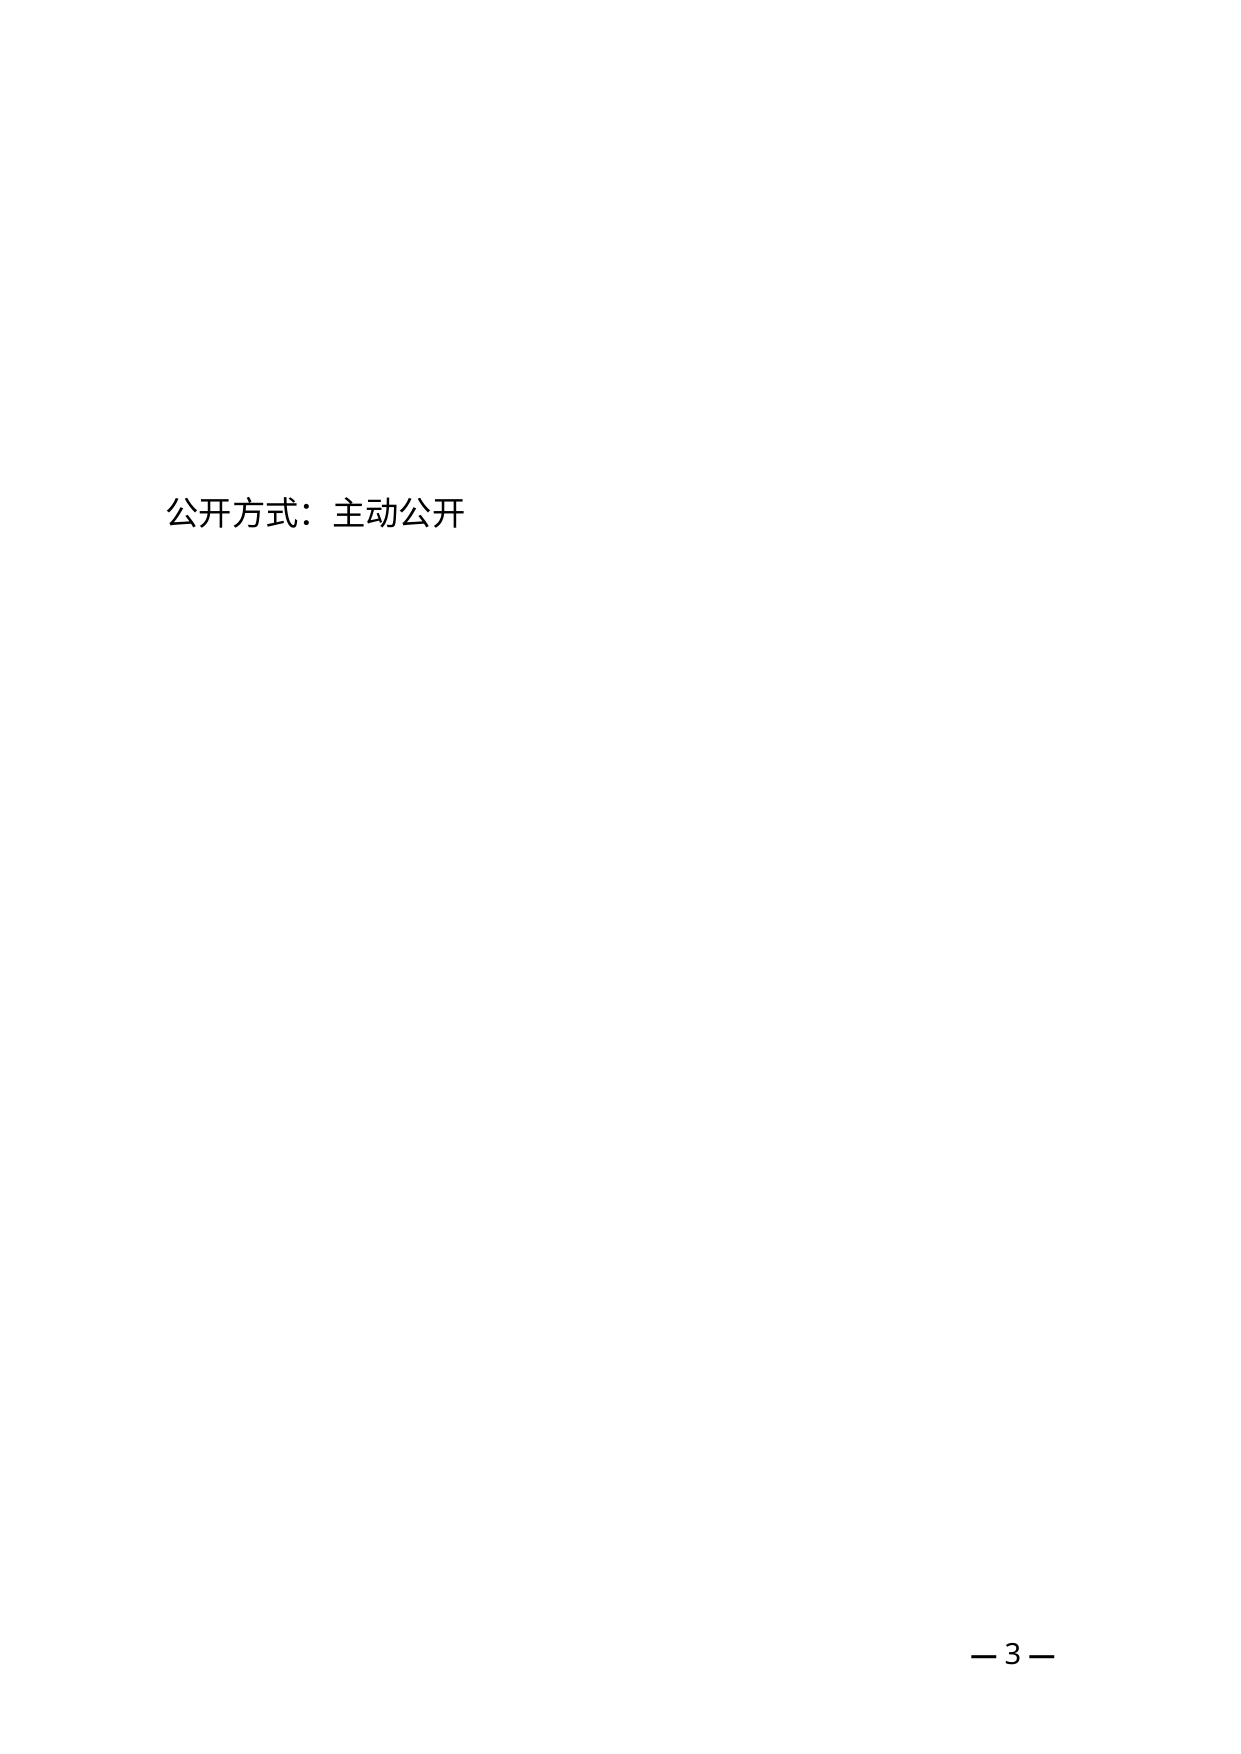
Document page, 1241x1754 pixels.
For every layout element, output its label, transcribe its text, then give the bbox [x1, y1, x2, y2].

text 公开方式：主动公开 [165, 478, 1087, 543]
